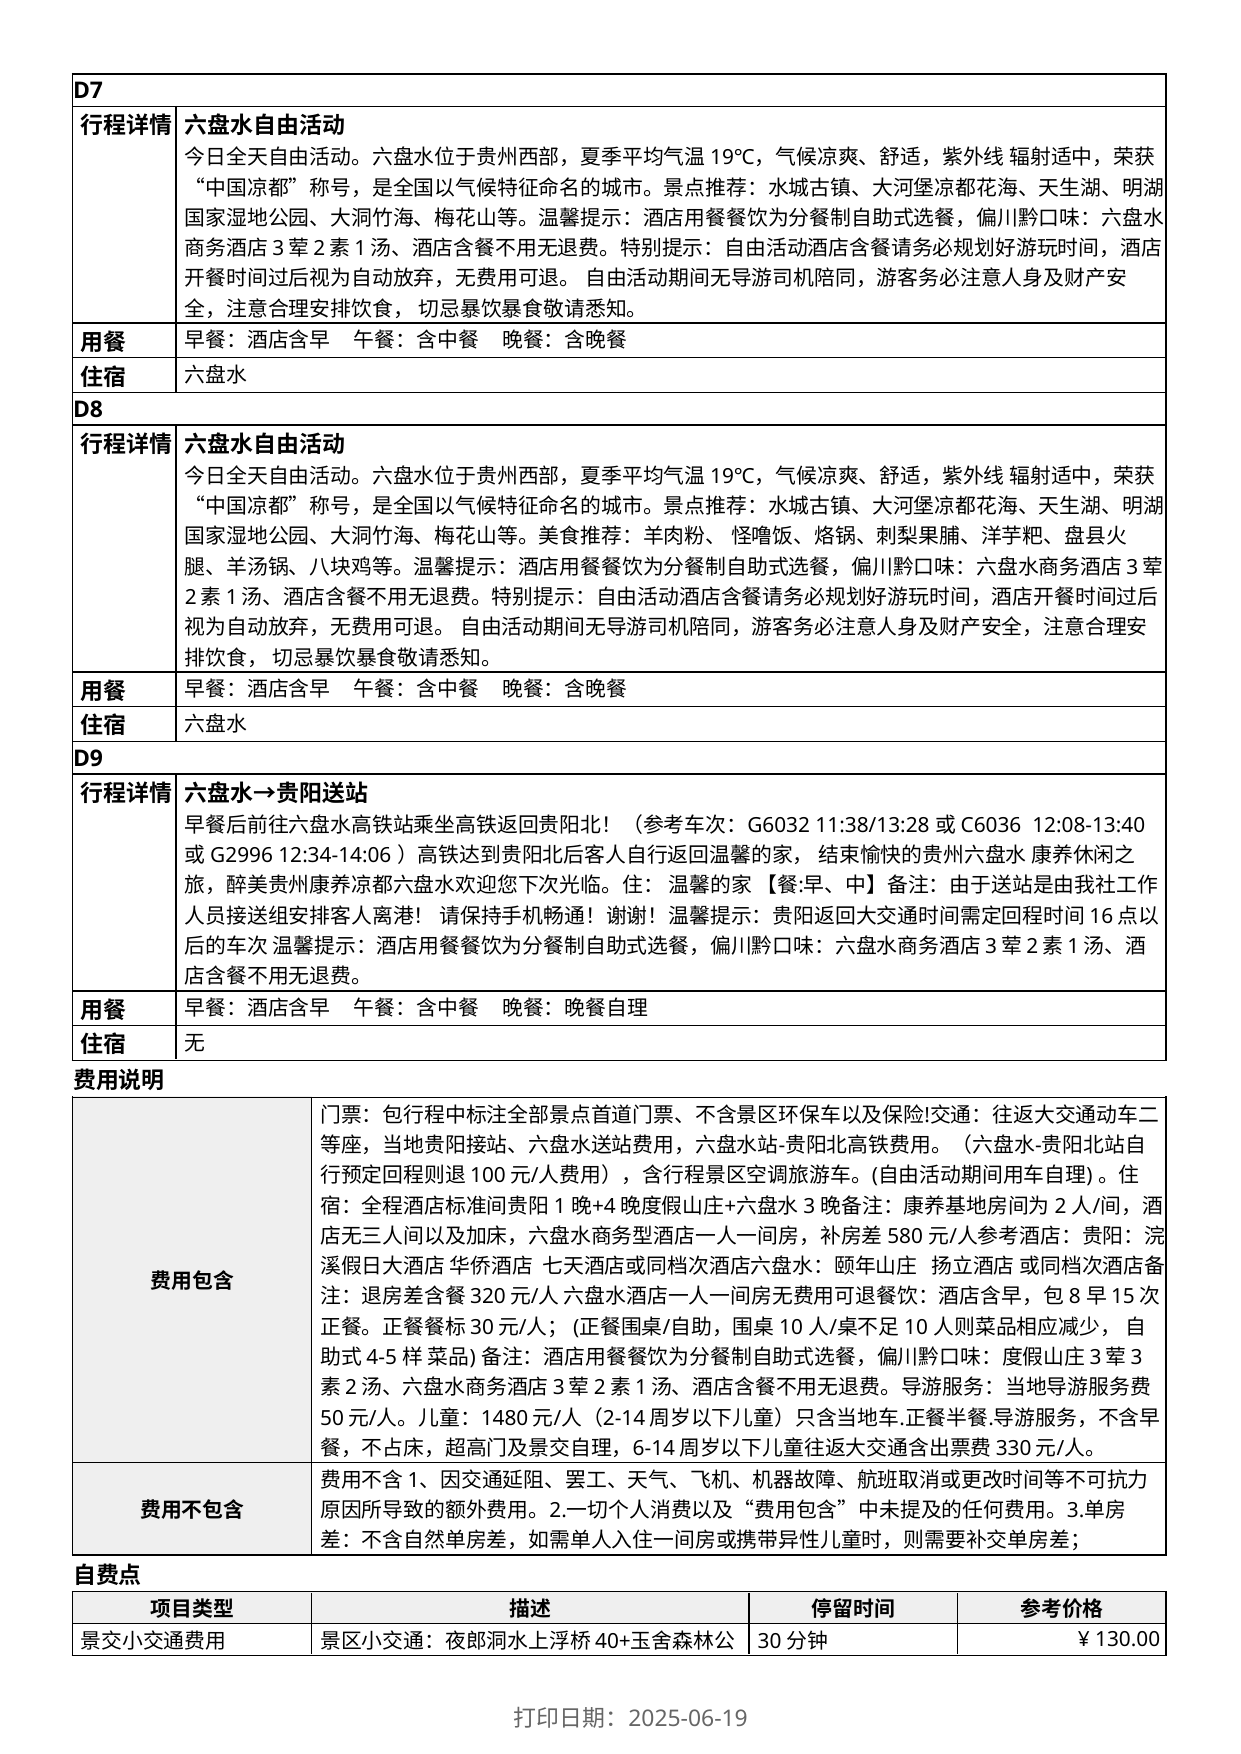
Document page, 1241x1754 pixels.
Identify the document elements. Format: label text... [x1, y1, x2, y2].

table_header 参考价格 [958, 1592, 1165, 1623]
table_cell 六盘水自由活动 今日全天自由活动。六盘水位于贵州西部，夏季平均气温 19℃，气候凉爽、舒适，紫外线 辐射适中，荣获“中国凉都”称号，是全国以气候特征命名的城市。 [177, 426, 1165, 671]
text 自费点 [73, 1557, 1167, 1590]
table_cell ¥ 130.00 [958, 1624, 1165, 1654]
table_cell 用餐 [73, 673, 175, 706]
table_header 停留时间 [750, 1592, 957, 1623]
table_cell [312, 1624, 748, 1654]
text 费用说明 [73, 1062, 1167, 1095]
table_cell 早餐：酒店含早 午餐：含中餐 晚餐：含晚餐 [177, 324, 1165, 357]
table_cell 住宿 [73, 707, 175, 741]
table_cell 住宿 [73, 1026, 175, 1059]
table_cell D9 [73, 742, 1165, 773]
table_cell 早餐：酒店含早 午餐：含中餐 晚餐：晚餐自理 [177, 992, 1165, 1025]
table_cell 行程详情 [73, 775, 175, 990]
table_cell 六盘水→贵阳送站 早餐后前往六盘水高铁站乘坐高铁返回贵阳北！（参考车次：G6032 11:38/13:28 或 C6036 12:08-13:40 或 G2996 12:34-14:06 ）高铁达到贵阳北后客人自行返回温馨的家， 结束愉快的贵州六盘水 康养休闲之旅，醉美贵州康养凉都六盘水欢迎您下次光临。 [177, 775, 1165, 990]
table_cell 景交小交通费用 [73, 1624, 311, 1654]
table_cell 六盘水 [177, 358, 1165, 392]
table_cell 费用不包含 [73, 1463, 311, 1554]
table_cell 行程详情 [73, 107, 175, 322]
table_header 描述 [312, 1592, 749, 1623]
table_header 门票：包行程中标注全部景点首道门票、不含景区环保车以及保险! [312, 1098, 1165, 1462]
table_cell 费用不含 [312, 1463, 1165, 1554]
table_cell D7 [73, 75, 1165, 106]
table_header 项目类型 [73, 1592, 311, 1623]
table_cell 用餐 [73, 992, 175, 1025]
table_cell 六盘水 [177, 707, 1165, 741]
table_header 费用包含 [73, 1098, 311, 1462]
table_cell 住宿 [73, 358, 175, 392]
table_cell D8 [73, 393, 1165, 424]
table_cell 早餐：酒店含早 午餐：含中餐 晚餐：含晚餐 [177, 673, 1165, 706]
table_cell 六盘水自由活动 今日全天自由活动。六盘水位于贵州西部，夏季平均气温 19℃，气候凉爽、舒适，紫外线 辐射适中，荣获“中国凉都”称号，是全国以气候特征命名的城市。 [177, 107, 1165, 322]
table_cell 行程详情 [73, 426, 175, 671]
table_cell 用餐 [73, 324, 175, 357]
table_cell 无 [177, 1026, 1165, 1059]
table_cell 30 分钟 [750, 1624, 957, 1654]
